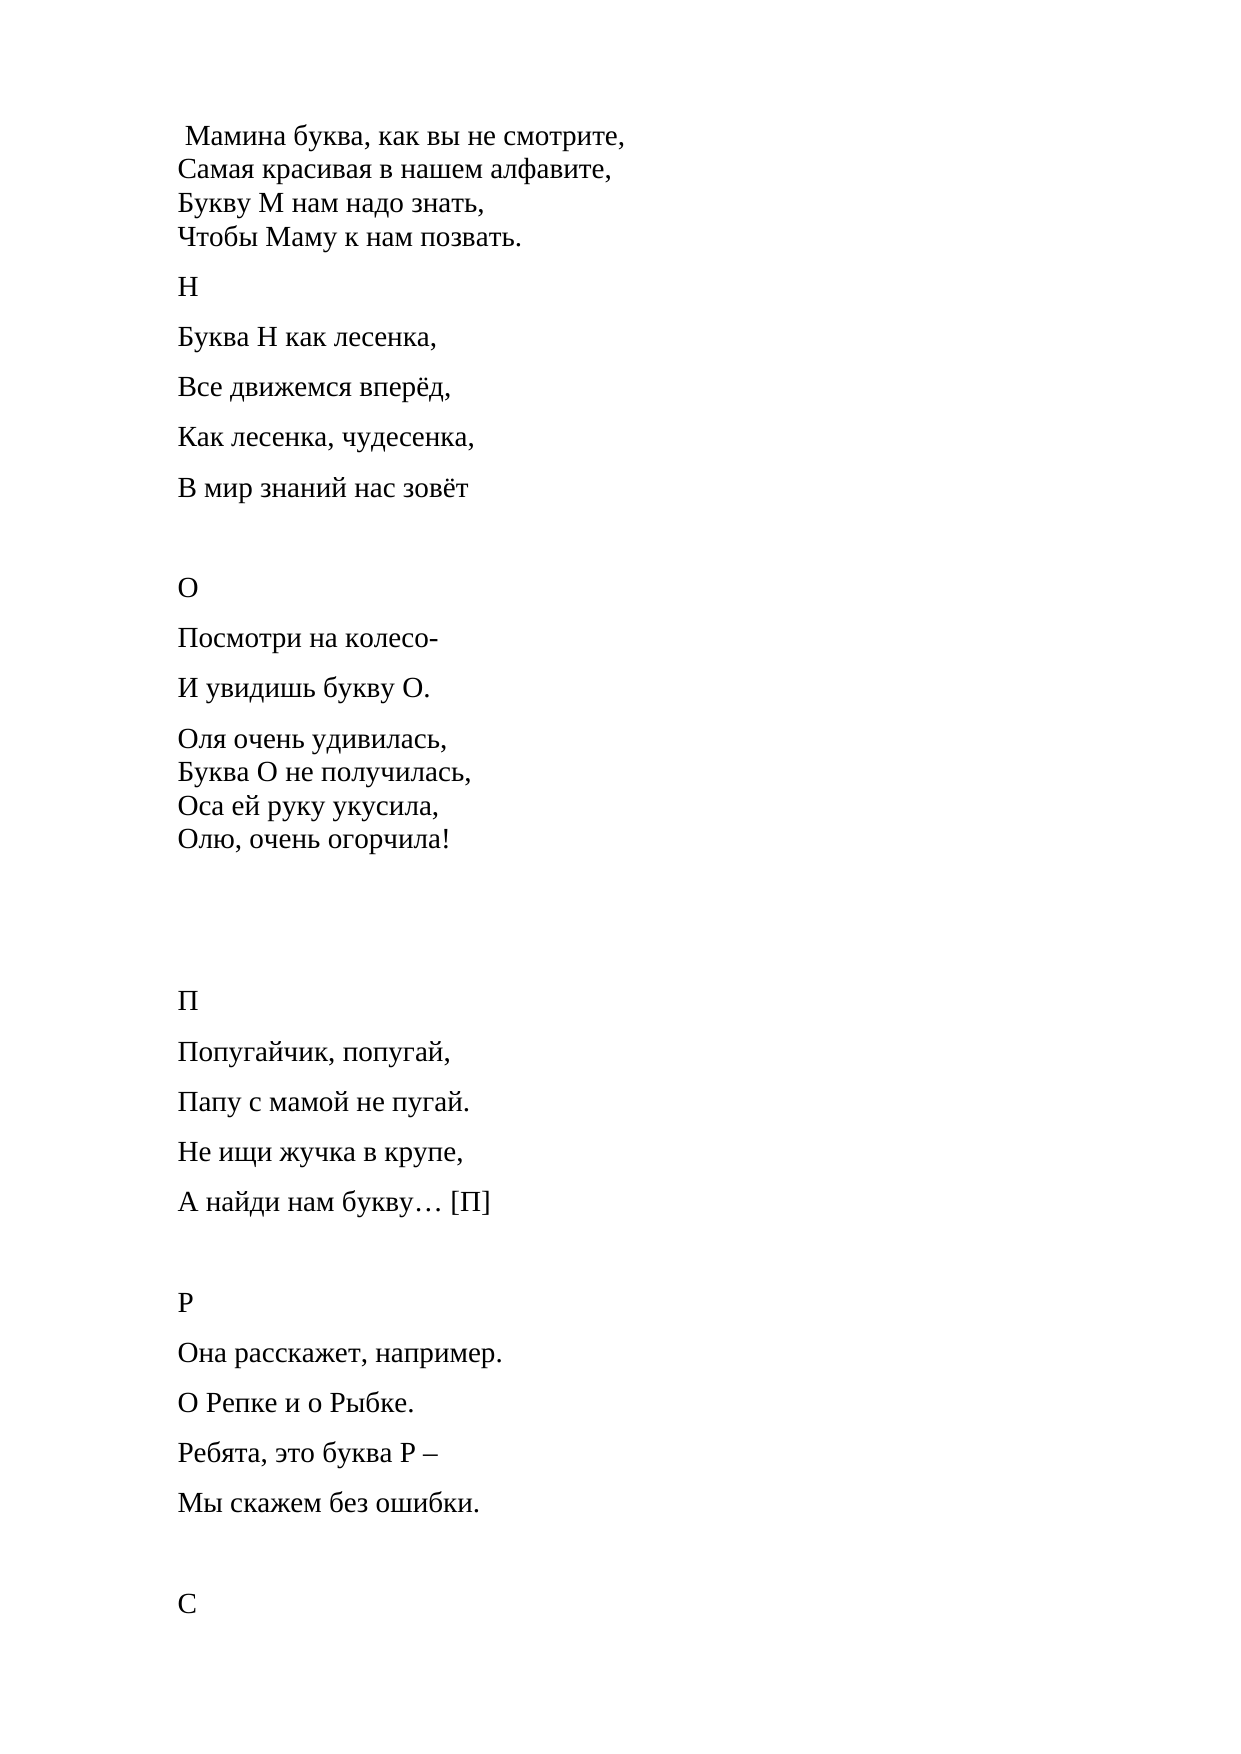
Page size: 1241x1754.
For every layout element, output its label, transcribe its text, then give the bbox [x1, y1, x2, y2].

text И увидишь букву О. [177, 671, 1152, 704]
text В мир знаний нас зовёт [177, 470, 1152, 503]
text Не ищи жучка в крупе, [177, 1134, 1152, 1168]
text Мамина буква, как вы не смотрите, Самая красивая в нашем алфавите, Букву М нам надо знать, Чтобы Маму к нам позвать. [177, 118, 1152, 252]
text Попугайчик, попугай, [177, 1034, 1152, 1067]
text О Репке и о Рыбке. [177, 1385, 1152, 1419]
text Все движемся вперёд, [177, 369, 1152, 403]
text Как лесенка, чудесенка, [177, 419, 1152, 453]
text Р [177, 1285, 1152, 1318]
text Н [177, 269, 1152, 302]
text П [177, 983, 1152, 1017]
text Буква Н как лесенка, [177, 319, 1152, 353]
text С [177, 1586, 1152, 1619]
text Папу с мамой не пугай. [177, 1084, 1152, 1117]
text Она расскажет, например. [177, 1335, 1152, 1368]
text Оля очень удивилась, Буква О не получилась, Оса ей руку укусила, Олю, очень огорчила! [177, 721, 1152, 917]
text Мы скажем без ошибки. [177, 1486, 1152, 1519]
text Посмотри на колесо- [177, 620, 1152, 654]
text Ребята, это буква Р – [177, 1435, 1152, 1469]
text О [177, 570, 1152, 604]
text А найди нам букву… [П] [177, 1184, 1152, 1218]
